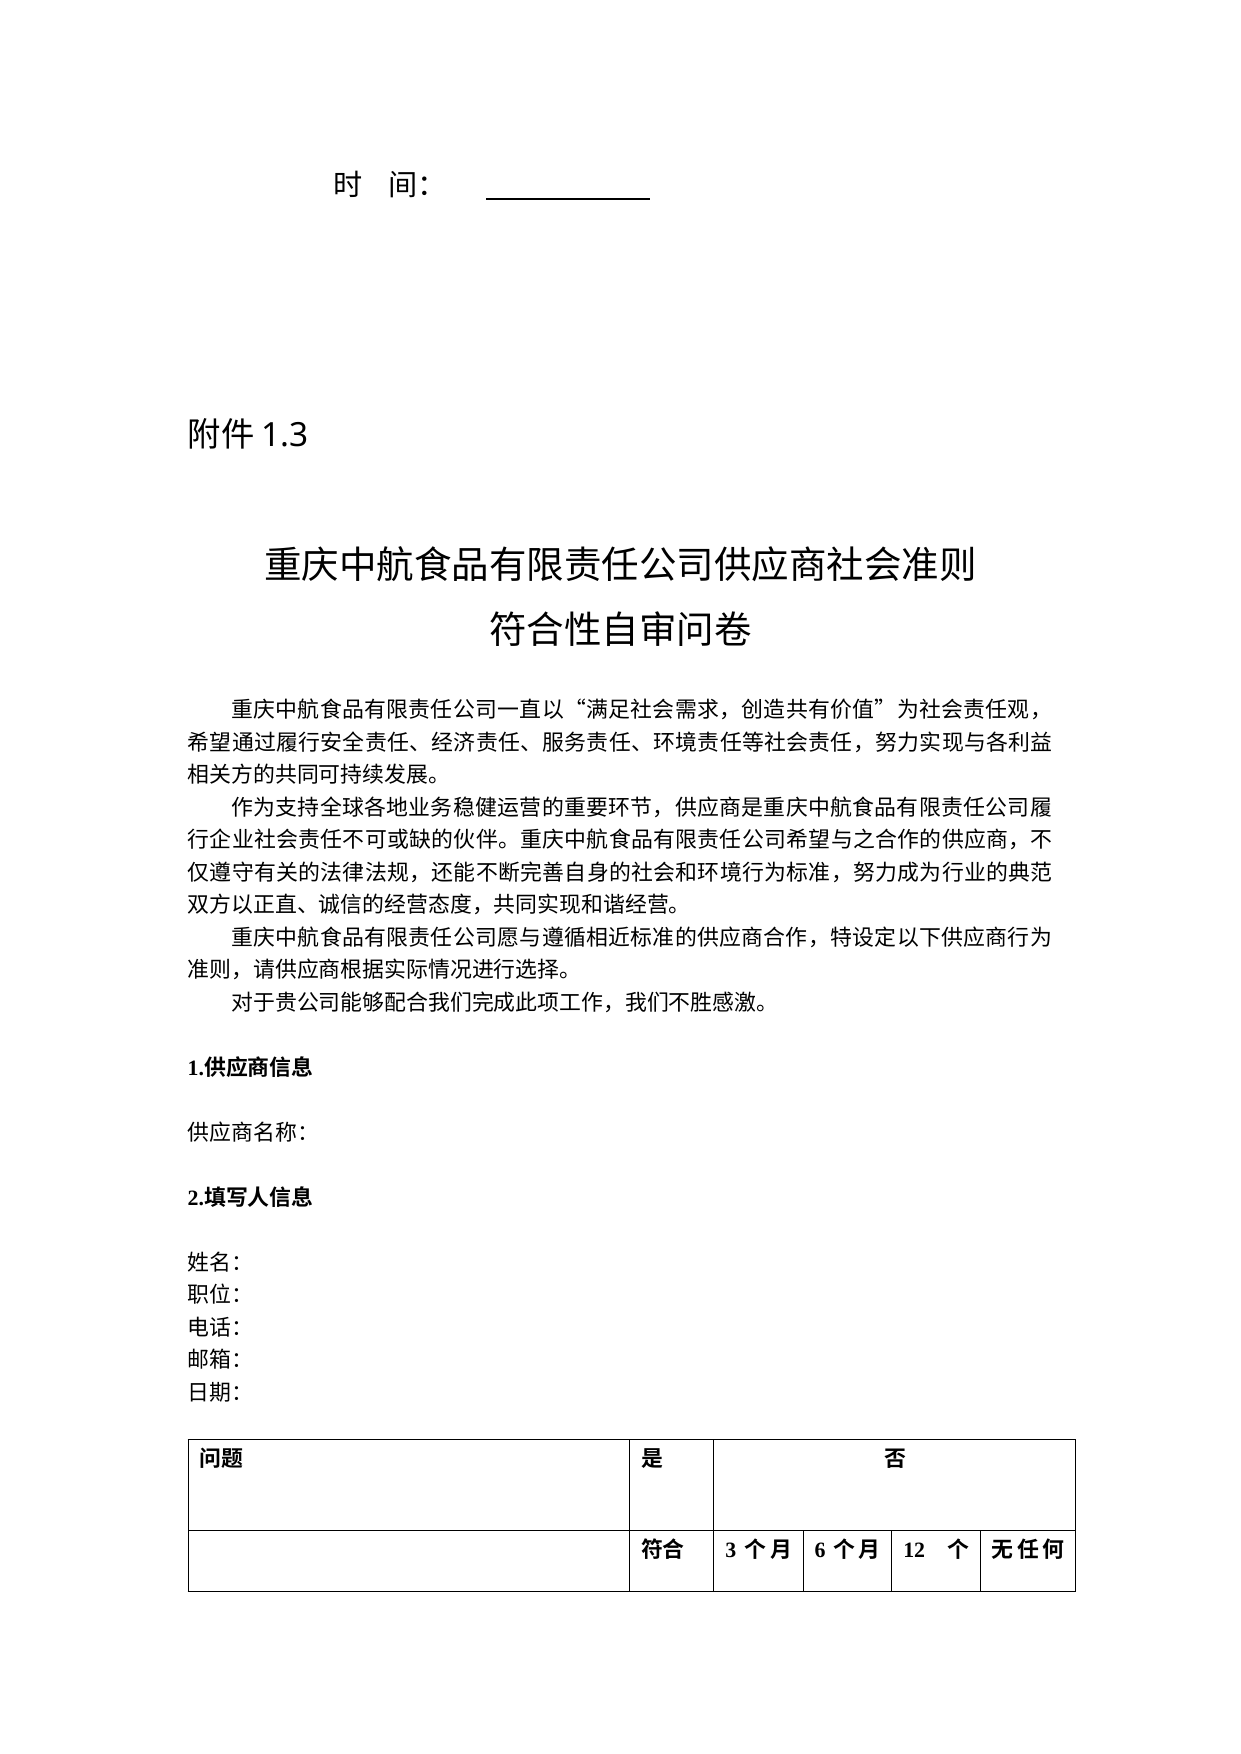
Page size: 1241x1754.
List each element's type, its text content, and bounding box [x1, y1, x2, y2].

text 作为支持全球各地业务稳健运营的重要环节，供应商是重庆中航食品有限责任公司履行企业社会责任不可或缺的伙伴。重庆中航食品有限责任公司希望与之合作的供应商，不仅遵守有关的法律法规，还能不断完善自身的社会和环境行为标准，努力成为行业的典范。双方以正直、诚信的经营态度，共同实现和谐经营。 [187, 789, 1053, 919]
table_cell 12个月内符合要求 [892, 1531, 980, 1591]
text 符合性自审问卷 [187, 594, 1053, 659]
text 时 间： [187, 162, 1053, 204]
table_cell 6个月内符合要求 [804, 1531, 891, 1591]
text 供应商名称： [187, 1114, 1053, 1147]
table_cell 无任何计划 [981, 1531, 1075, 1591]
text 对于贵公司能够配合我们完成此项工作，我们不胜感激。 [187, 984, 1053, 1017]
text 重庆中航食品有限责任公司愿与遵循相近标准的供应商合作，特设定以下供应商行为准则，请供应商根据实际情况进行选择。 [187, 919, 1053, 984]
text 2.填写人信息 [187, 1179, 1053, 1212]
text 邮箱： [187, 1342, 1053, 1374]
text 重庆中航食品有限责任公司一直以“满足社会需求，创造共有价值”为社会责任观，希望通过履行安全责任、经济责任、服务责任、环境责任等社会责任，努力实现与各利益相关方的共同可持续发展。 [187, 692, 1053, 789]
table_cell [189, 1531, 629, 1591]
table_header 是 [630, 1440, 713, 1530]
text 日期： [187, 1374, 1053, 1407]
table_cell 符合 [630, 1531, 713, 1591]
text 重庆中航食品有限责任公司供应商社会准则 [187, 529, 1053, 594]
table_cell 3个月内符合要求 [714, 1531, 803, 1591]
text 职位： [187, 1277, 1053, 1309]
text 姓名： [187, 1244, 1053, 1277]
table_header 问题 [189, 1440, 629, 1530]
table_header 否 [714, 1440, 1075, 1530]
text 1.供应商信息 [187, 1049, 1053, 1082]
text 附件1.3 [187, 399, 1053, 464]
text 电话： [187, 1309, 1053, 1342]
